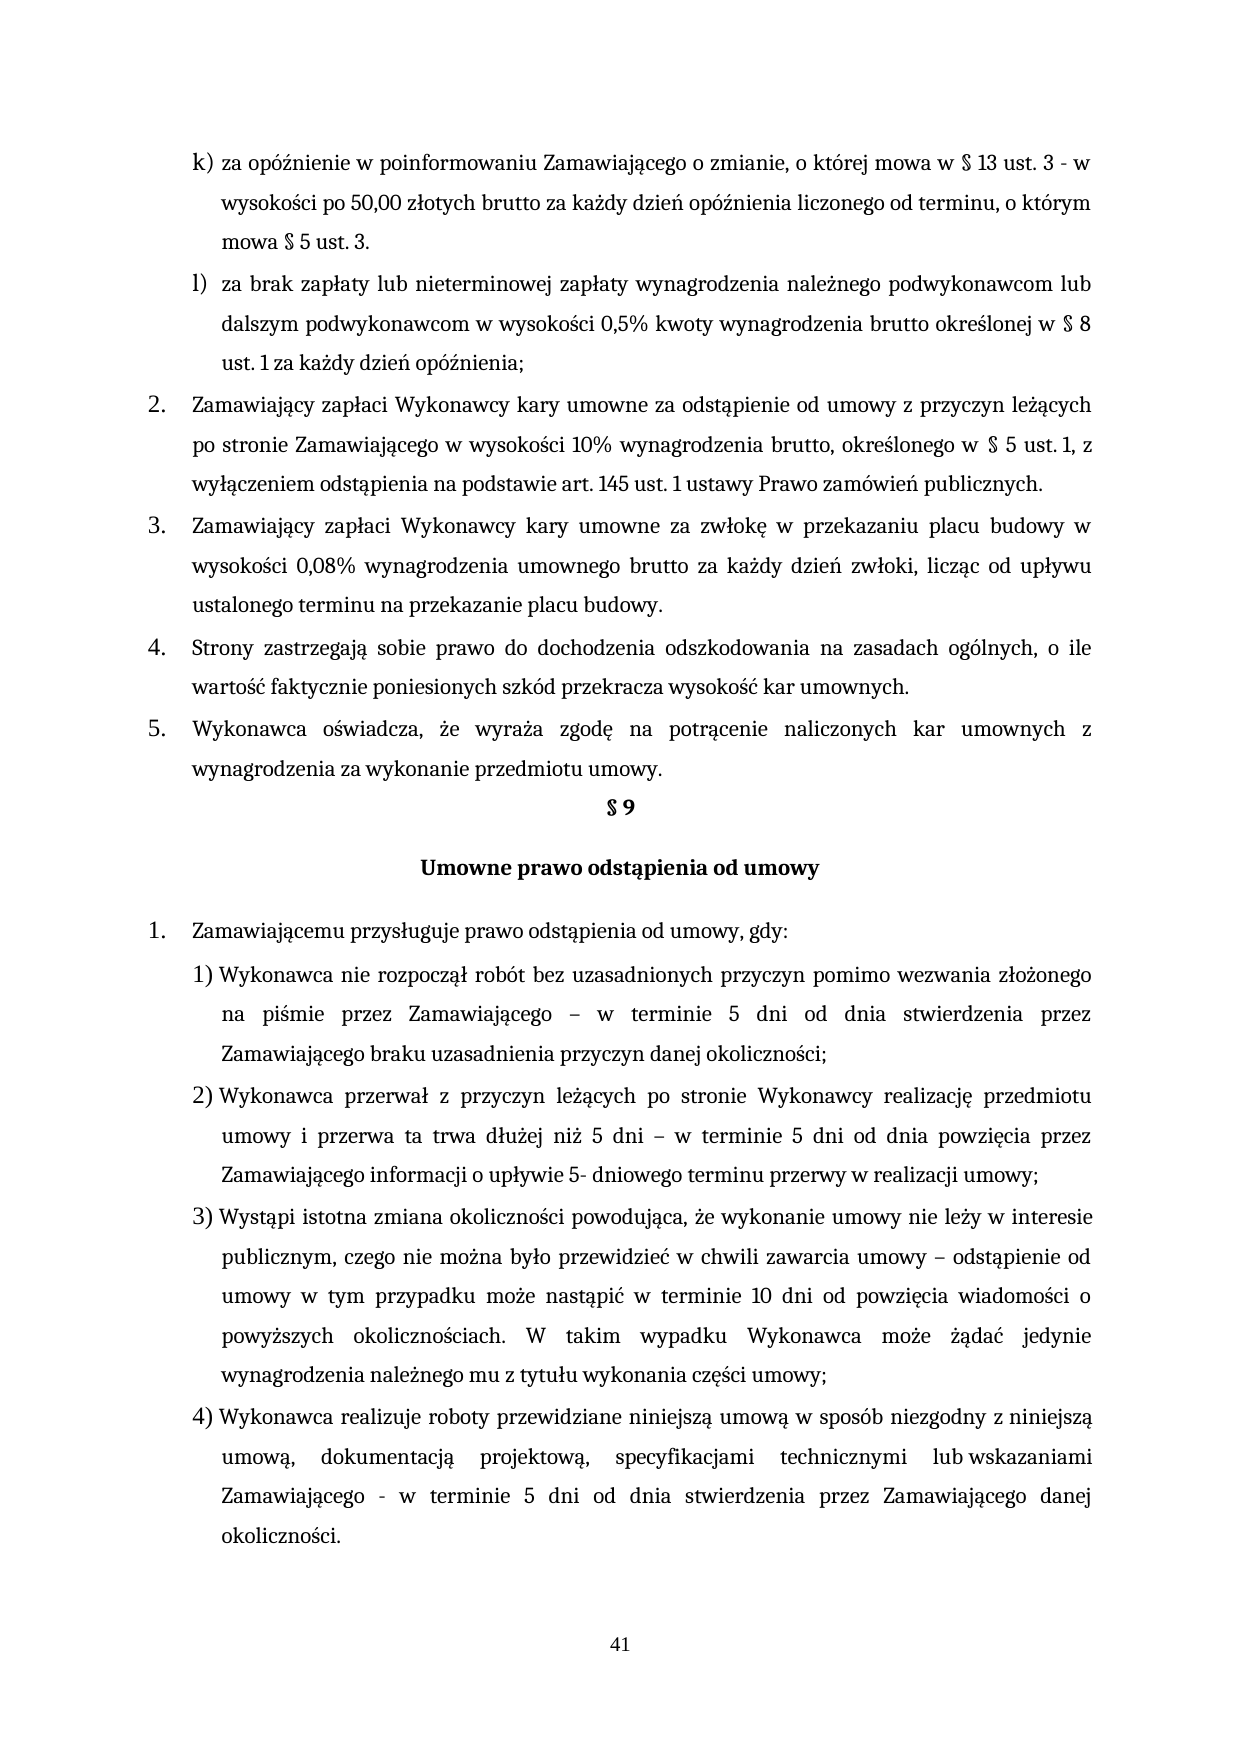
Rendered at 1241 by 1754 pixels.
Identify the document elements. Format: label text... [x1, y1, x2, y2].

list Wykonawca przerwał z przyczyn leżących po stronie Wykonawcy realizację przedmiotu umowy i przerwa ta trwa dłużej niż 5 dni – w terminie 5 dni od dnia powzięcia przez Zamawiającego informacji o upływie 5- dniowego terminu przerwy w realizacji umowy; [192, 1080, 1093, 1188]
text § 9 [148, 795, 1093, 821]
list Strony zastrzegają sobie prawo do dochodzenia odszkodowania na zasadach ogólnych, o ile wartość faktycznie poniesionych szkód przekracza wysokość kar umownych. [148, 632, 1093, 700]
list Zamawiającemu przysługuje prawo odstąpienia od umowy, gdy: [148, 916, 1093, 944]
list Zamawiający zapłaci Wykonawcy kary umowne za odstąpienie od umowy z przyczyn leżących po stronie Zamawiającego w wysokości 10% wynagrodzenia brutto, określonego w § 5 ust. 1, z wyłączeniem odstąpienia na podstawie art. 145 ust. 1 ustawy Prawo zamówień publicznych. [148, 389, 1093, 497]
list za opóźnienie w poinformowaniu Zamawiającego o zmianie, o której mowa w § 13 ust. 3 - w wysokości po 50,00 złotych brutto za każdy dzień opóźnienia liczonego od terminu, o którym mowa § 5 ust. 3. [192, 148, 1093, 255]
list za brak zapłaty lub nieterminowej zapłaty wynagrodzenia należnego podwykonawcom lub dalszym podwykonawcom w wysokości 0,5% kwoty wynagrodzenia brutto określonej w § 8 ust. 1 za każdy dzień opóźnienia; [192, 268, 1093, 376]
list Wykonawca nie rozpoczął robót bez uzasadnionych przyczyn pomimo wezwania złożonego na piśmie przez Zamawiającego – w terminie 5 dni od dnia stwierdzenia przez Zamawiającego braku uzasadnienia przyczyn danej okoliczności; [192, 959, 1093, 1067]
text Umowne prawo odstąpienia od umowy [148, 855, 1093, 882]
list Wykonawca realizuje roboty przewidziane niniejszą umową w sposób niezgodny z niniejszą umową, dokumentacją projektową, specyfikacjami technicznymi lub wskazaniami Zamawiającego - w terminie 5 dni od dnia stwierdzenia przez Zamawiającego danej okoliczności. [192, 1401, 1093, 1549]
list Wykonawca oświadcza, że wyraża zgodę na potrącenie naliczonych kar umownych z wynagrodzenia za wykonanie przedmiotu umowy. [148, 713, 1093, 782]
list Zamawiający zapłaci Wykonawcy kary umowne za zwłokę w przekazaniu placu budowy w wysokości 0,08% wynagrodzenia umownego brutto za każdy dzień zwłoki, licząc od upływu ustalonego terminu na przekazanie placu budowy. [148, 510, 1093, 618]
list Wystąpi istotna zmiana okoliczności powodująca, że wykonanie umowy nie leży w interesie publicznym, czego nie można było przewidzieć w chwili zawarcia umowy – odstąpienie od umowy w tym przypadku może nastąpić w terminie 10 dni od powzięcia wiadomości o powyższych okolicznościach. W takim wypadku Wykonawca może żądać jedynie wynagrodzenia należnego mu z tytułu wykonania części umowy; [192, 1201, 1093, 1388]
